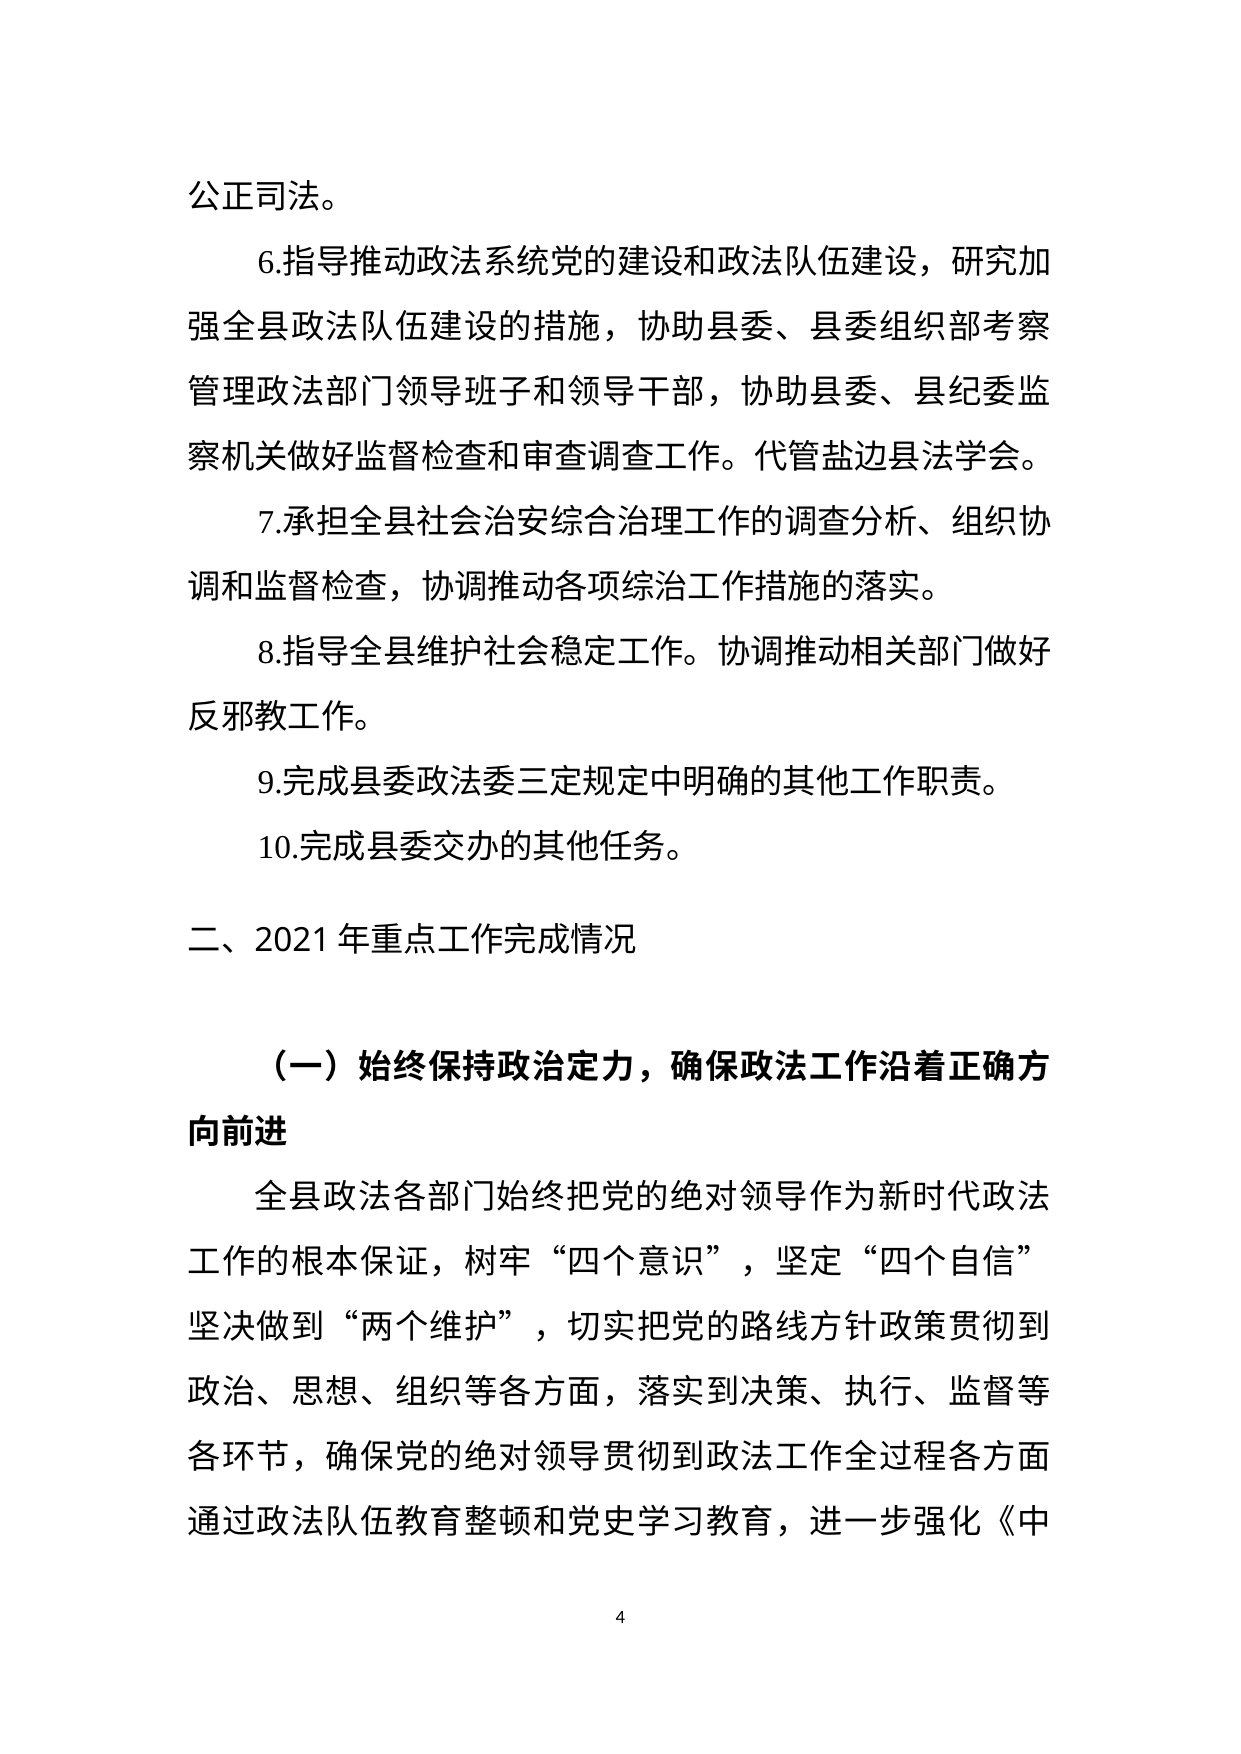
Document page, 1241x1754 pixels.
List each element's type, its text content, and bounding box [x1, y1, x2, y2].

text （一）始终保持政治定力，确保政法工作沿着正确方向前进 [187, 1031, 1053, 1161]
text 9.完成县委政法委三定规定中明确的其他工作职责。 [187, 747, 1053, 812]
text 6.指导推动政法系统党的建设和政法队伍建设，研究加强全县政法队伍建设的措施，协助县委、县委组织部考察、管理政法部门领导班子和领导干部，协助县委、县纪委监察机关做好监督检查和审查调查工作。代管盐边县法学会。 [187, 227, 1053, 487]
text 8.指导全县维护社会稳定工作。协调推动相关部门做好反邪教工作。 [187, 617, 1053, 747]
text 10.完成县委交办的其他任务。 [187, 812, 1053, 877]
text 7.承担全县社会治安综合治理工作的调查分析、组织协调和监督检查，协调推动各项综治工作措施的落实。 [187, 487, 1053, 617]
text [187, 1161, 1053, 1551]
subtitle 二、2021年重点工作完成情况 [187, 904, 1053, 969]
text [187, 162, 1053, 227]
